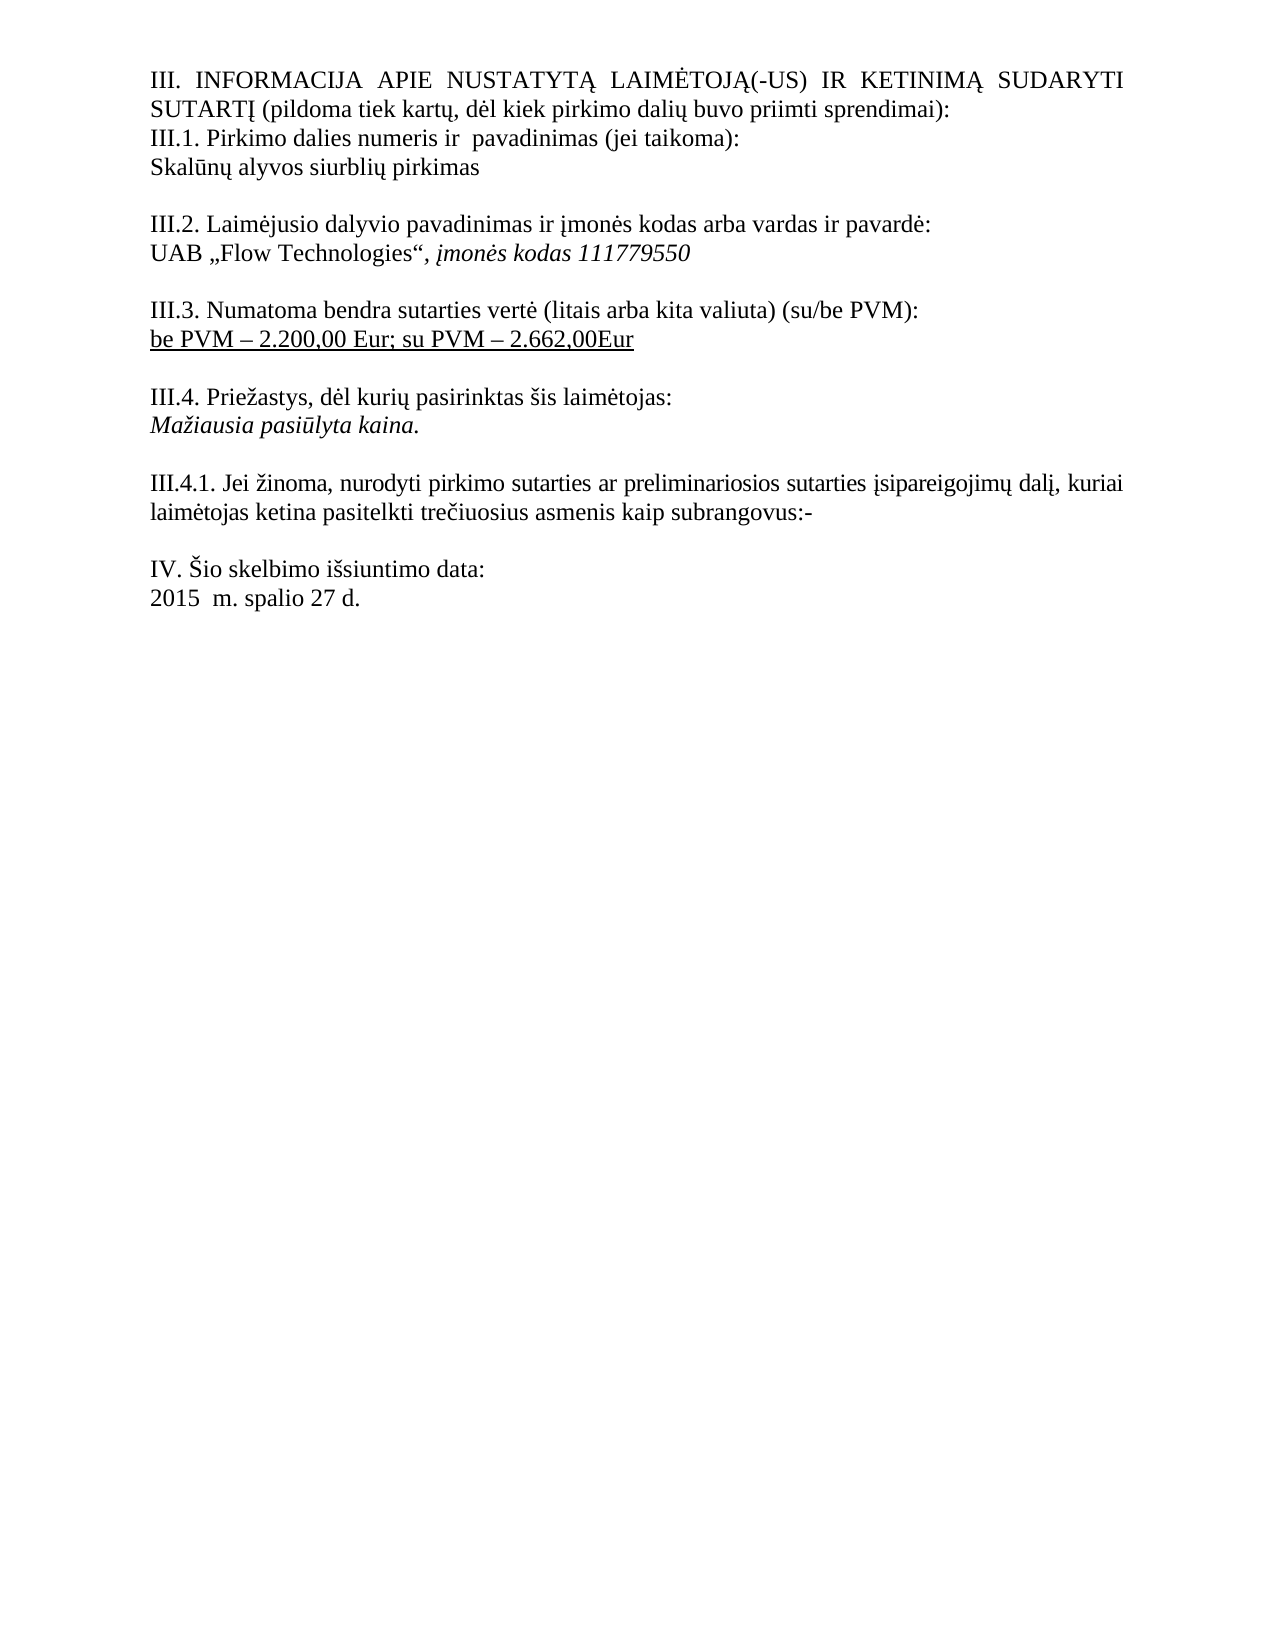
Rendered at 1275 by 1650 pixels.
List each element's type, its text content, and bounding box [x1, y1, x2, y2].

text Mažiausia pasiūlyta kaina. [150, 411, 1125, 439]
text IV. Šio skelbimo išsiuntimo data: [150, 554, 1125, 583]
text III.1. Pirkimo dalies numeris ir pavadinimas (jei taikoma): [150, 123, 1125, 152]
text III.4.1. Jei žinoma, nurodyti pirkimo sutarties ar preliminariosios sutarties įsipareigojimų dalį, kuriai laimėtojas ketina pasitelkti trečiuosius asmenis kaip subrangovus:- [150, 468, 1125, 526]
text III.3. Numatoma bendra sutarties vertė (litais arba kita valiuta) (su/be PVM): [150, 296, 1125, 324]
text be PVM – 2.200,00 Eur; su PVM – 2.662,00Eur [150, 324, 1125, 353]
text 2015 m. spalio 27 d. [150, 583, 1125, 612]
text Skalūnų alyvos siurblių pirkimas [150, 152, 1125, 181]
text UAB „Flow Technologies“, įmonės kodas 111779550 [150, 238, 1125, 267]
text III.2. Laimėjusio dalyvio pavadinimas ir įmonės kodas arba vardas ir pavardė: [150, 209, 1125, 238]
text III. INFORMACIJA APIE NUSTATYTĄ LAIMĖTOJĄ(-US) IR KETINIMĄ SUDARYTI SUTARTĮ (pildoma tiek kartų, dėl kiek pirkimo dalių buvo priimti sprendimai): [150, 66, 1125, 123]
text III.4. Priežastys, dėl kurių pasirinktas šis laimėtojas: [150, 382, 1125, 411]
